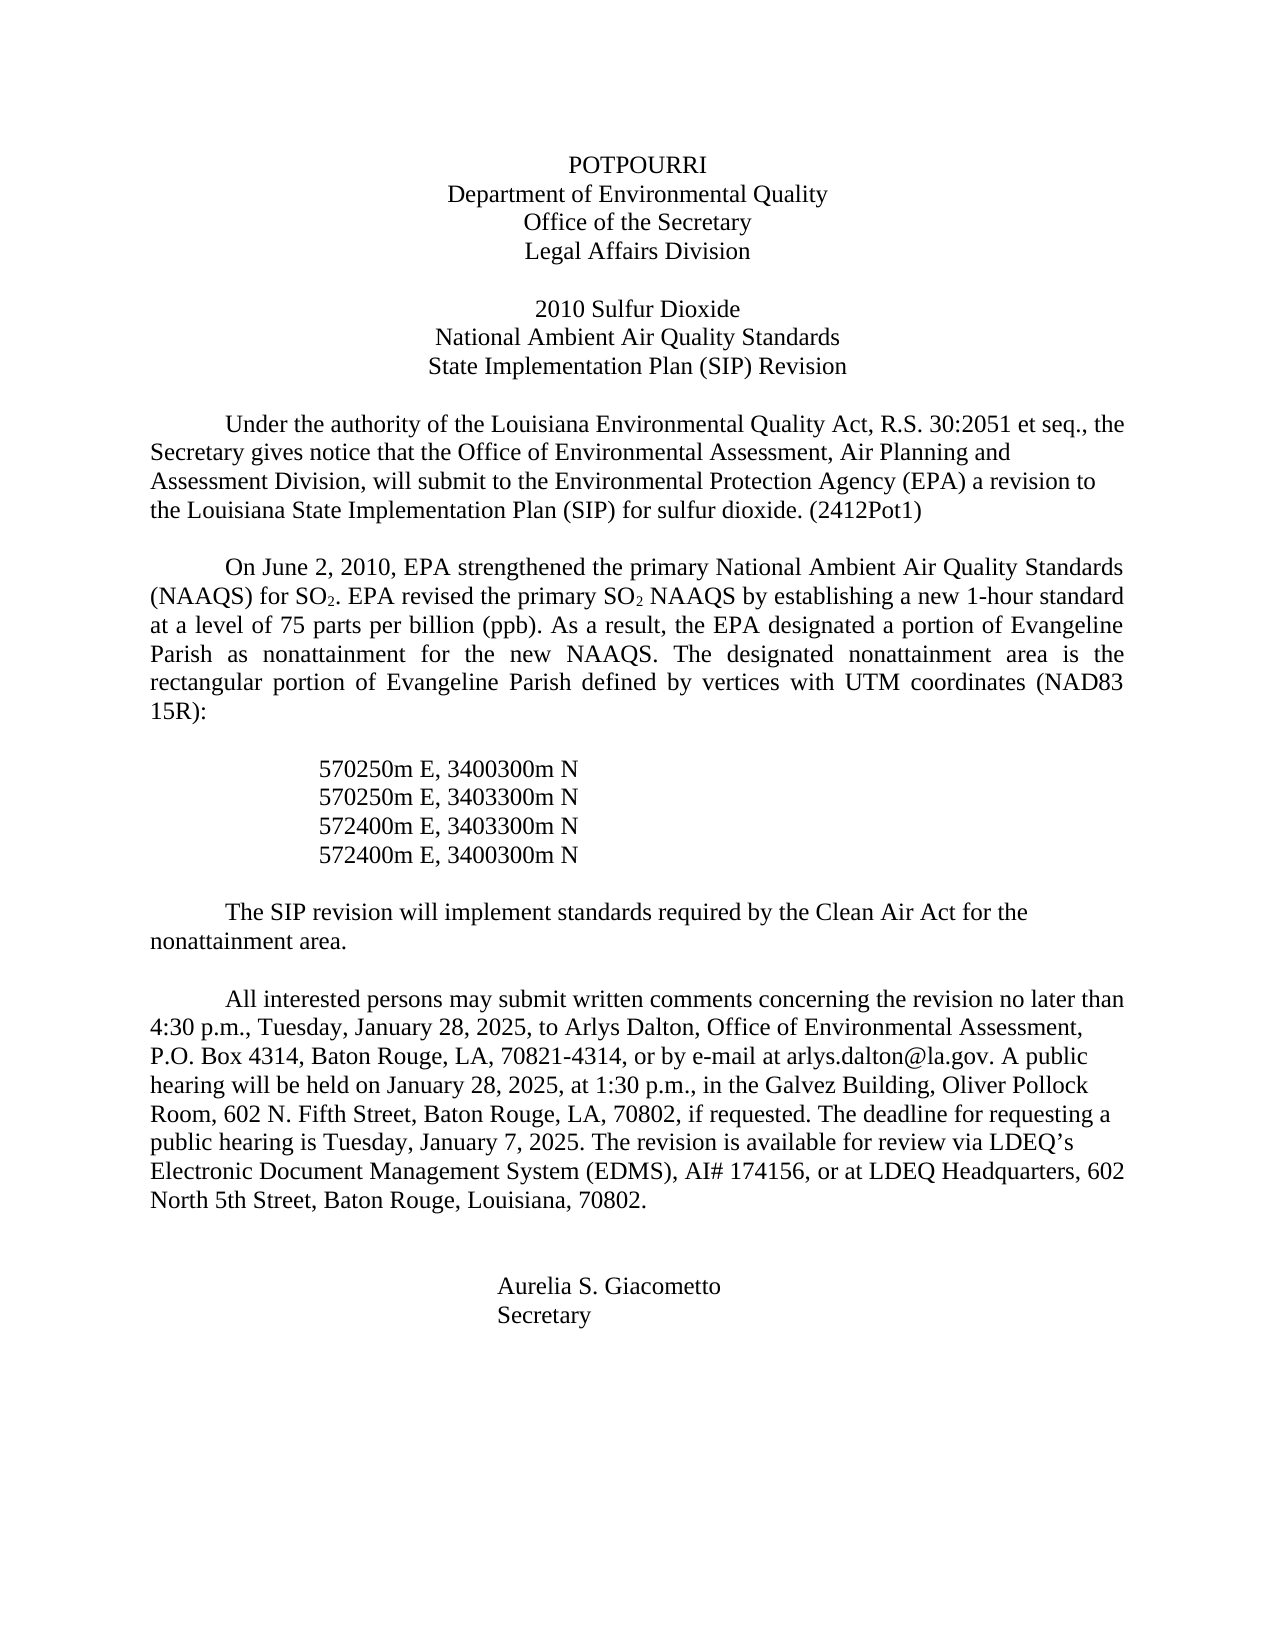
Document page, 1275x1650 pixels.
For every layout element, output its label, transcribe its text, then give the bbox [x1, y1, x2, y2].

text Department of Environmental Quality [150, 179, 1125, 207]
text 572400m E, 3403300m N [244, 811, 1125, 840]
text Under the authority of the Louisiana Environmental Quality Act, R.S. 30:2051 et seq., the Secretary gives notice that the Office of Environmental Assessment, Air Planning and Assessment Division, will submit to the Environmental Protection Agency (EPA) a revision to the Louisiana State Implementation Plan (SIP) for sulfur dioxide. (2412Pot1) [150, 409, 1125, 524]
text The SIP revision will implement standards required by the Clean Air Act for the nonattainment area. [150, 897, 1125, 955]
text Legal Affairs Division [150, 236, 1125, 265]
text National Ambient Air Quality Standards [150, 322, 1125, 351]
text Office of the Secretary [150, 207, 1125, 236]
text 572400m E, 3400300m N [244, 840, 1125, 869]
text Aurelia S. Giacometto [422, 1271, 1125, 1300]
text On June 2, 2010, EPA strengthened the primary National Ambient Air Quality Standards (NAAQS) for SO2. EPA revised the primary SO2 NAAQS by establishing a new 1-hour standard at a level of 75 parts per billion (ppb). As a result, the EPA designated a portion of Evangeline Parish as nonattainment for the new NAAQS. The designated nonattainment area is the rectangular portion of Evangeline Parish defined by vertices with UTM coordinates (NAD83 15R): [150, 552, 1125, 725]
text POTPOURRI [150, 150, 1125, 179]
text 570250m E, 3403300m N [244, 782, 1125, 811]
text Secretary [422, 1300, 1125, 1329]
text State Implementation Plan (SIP) Revision [150, 351, 1125, 380]
text 570250m E, 3400300m N [244, 754, 1125, 782]
text All interested persons may submit written comments concerning the revision no later than 4:30 p.m., Tuesday, January 28, 2025, to Arlys Dalton, Office of Environmental Assessment, P.O. Box 4314, Baton Rouge, LA, 70821-4314, or by e-mail at arlys.dalton@la.gov. A public hearing will be held on January 28, 2025, at 1:30 p.m., in the Galvez Building, Oliver Pollock Room, 602 N. Fifth Street, Baton Rouge, LA, 70802, if requested. The deadline for requesting a public hearing is Tuesday, January 7, 2025. The revision is available for review via LDEQ’s Electronic Document Management System (EDMS), AI# 174156, or at LDEQ Headquarters, 602 North 5th Street, Baton Rouge, Louisiana, 70802. [150, 984, 1125, 1214]
text 2010 Sulfur Dioxide [150, 294, 1125, 322]
